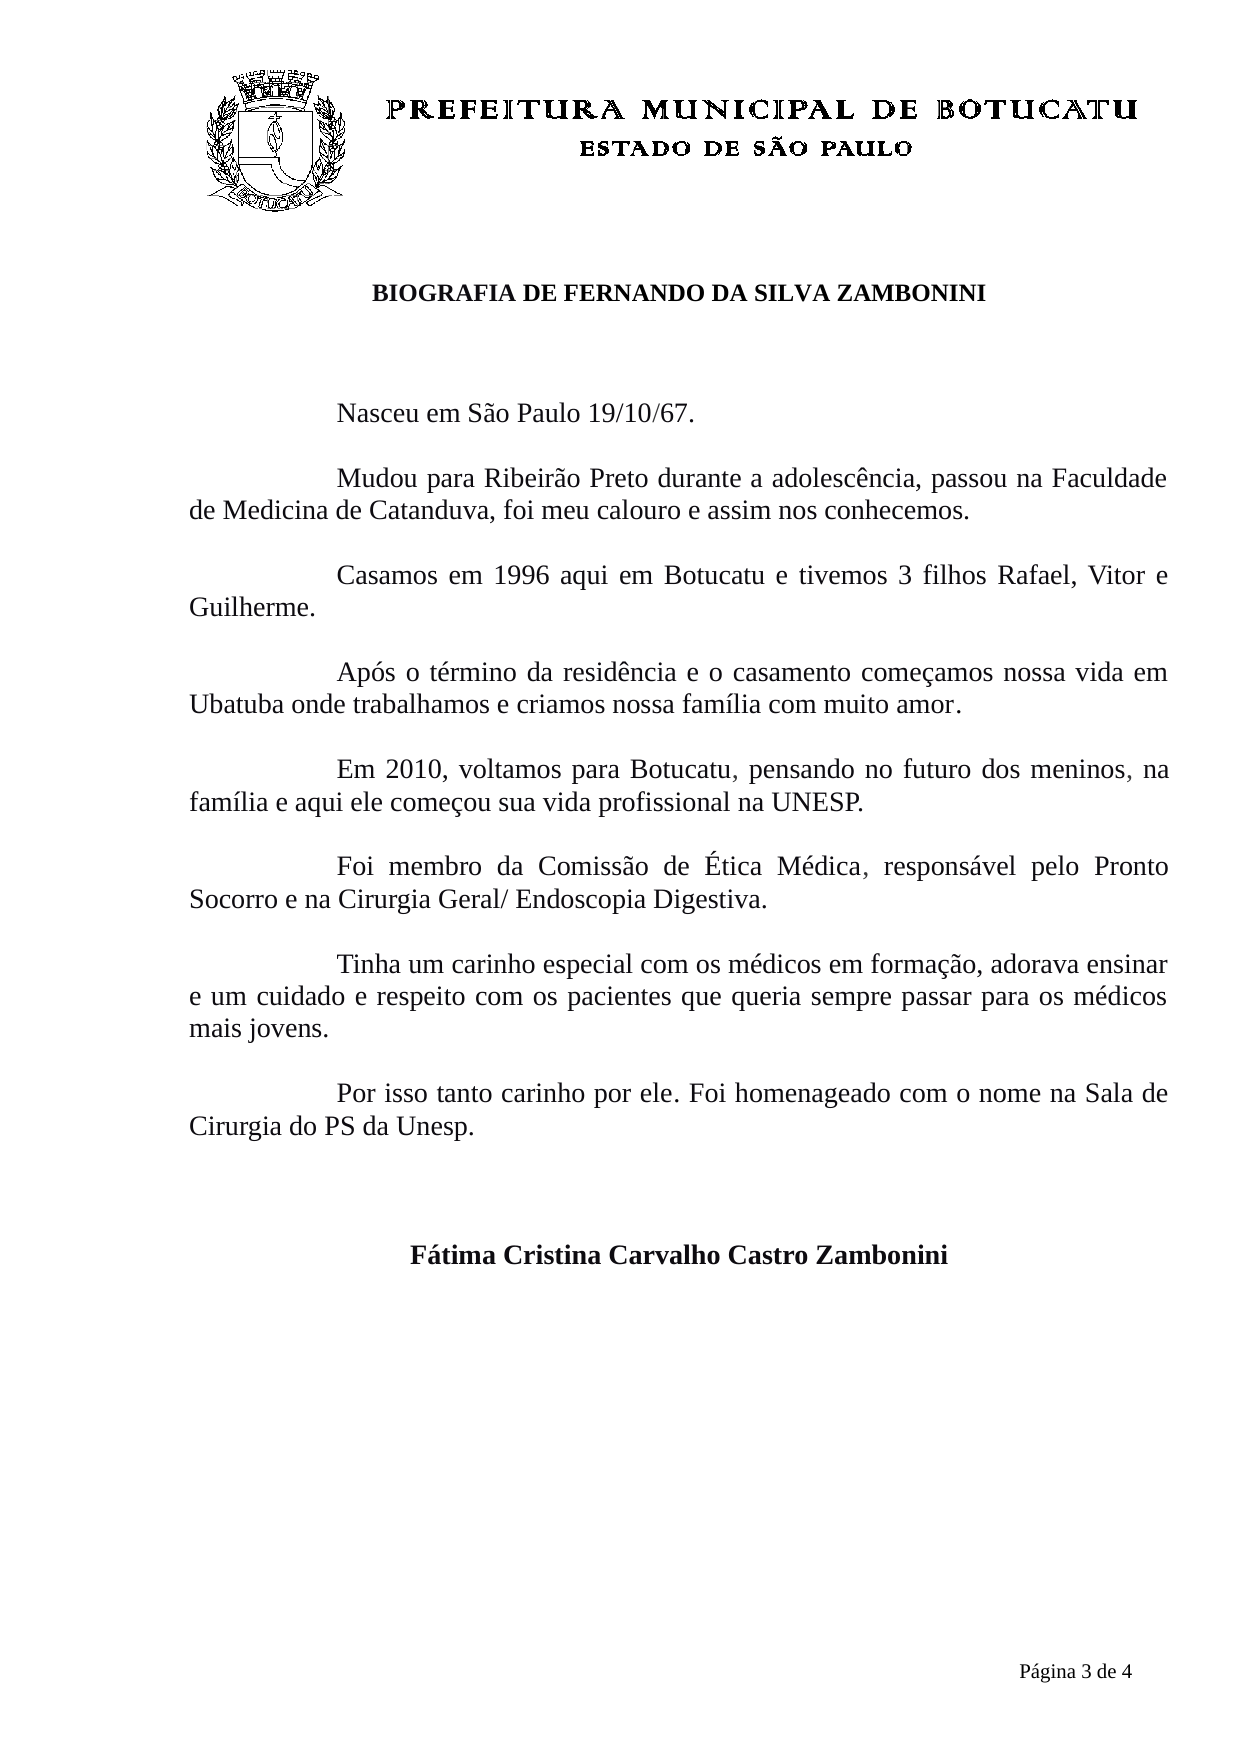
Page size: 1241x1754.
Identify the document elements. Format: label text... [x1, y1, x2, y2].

text BIOGRAFIA DE FERNANDO DA SILVA ZAMBONINI [189, 278, 1169, 307]
text Tinha um carinho especial com os médicos em formação, adorava ensinar e um cuidado e respeito com os pacientes que queria sempre passar para os médicos mais jovens. [189, 947, 1169, 1044]
text Por isso tanto carinho por ele. Foi homenageado com o nome na Sala de Cirurgia do PS da Unesp. [189, 1076, 1169, 1141]
text Nasceu em São Paulo 19/10/67. [263, 396, 1169, 428]
text Em 2010, voltamos para Botucatu, pensando no futuro dos meninos, na família e aqui ele começou sua vida profissional na UNESP. [189, 752, 1169, 817]
picture [206, 70, 1152, 221]
text Mudou para Ribeirão Preto durante a adolescência, passou na Faculdade de Medicina de Catanduva, foi meu calouro e assim nos conhecemos. [189, 461, 1169, 526]
text Foi membro da Comissão de Ética Médica, responsável pelo Pronto Socorro e na Cirurgia Geral/ Endoscopia Digestiva. [189, 849, 1169, 914]
text Fátima Cristina Carvalho Castro Zambonini [189, 1238, 1169, 1271]
text Casamos em 1996 aqui em Botucatu e tivemos 3 filhos Rafael, Vitor e Guilherme. [189, 558, 1169, 623]
text Após o término da residência e o casamento começamos nossa vida em Ubatuba onde trabalhamos e criamos nossa família com muito amor. [189, 655, 1169, 720]
